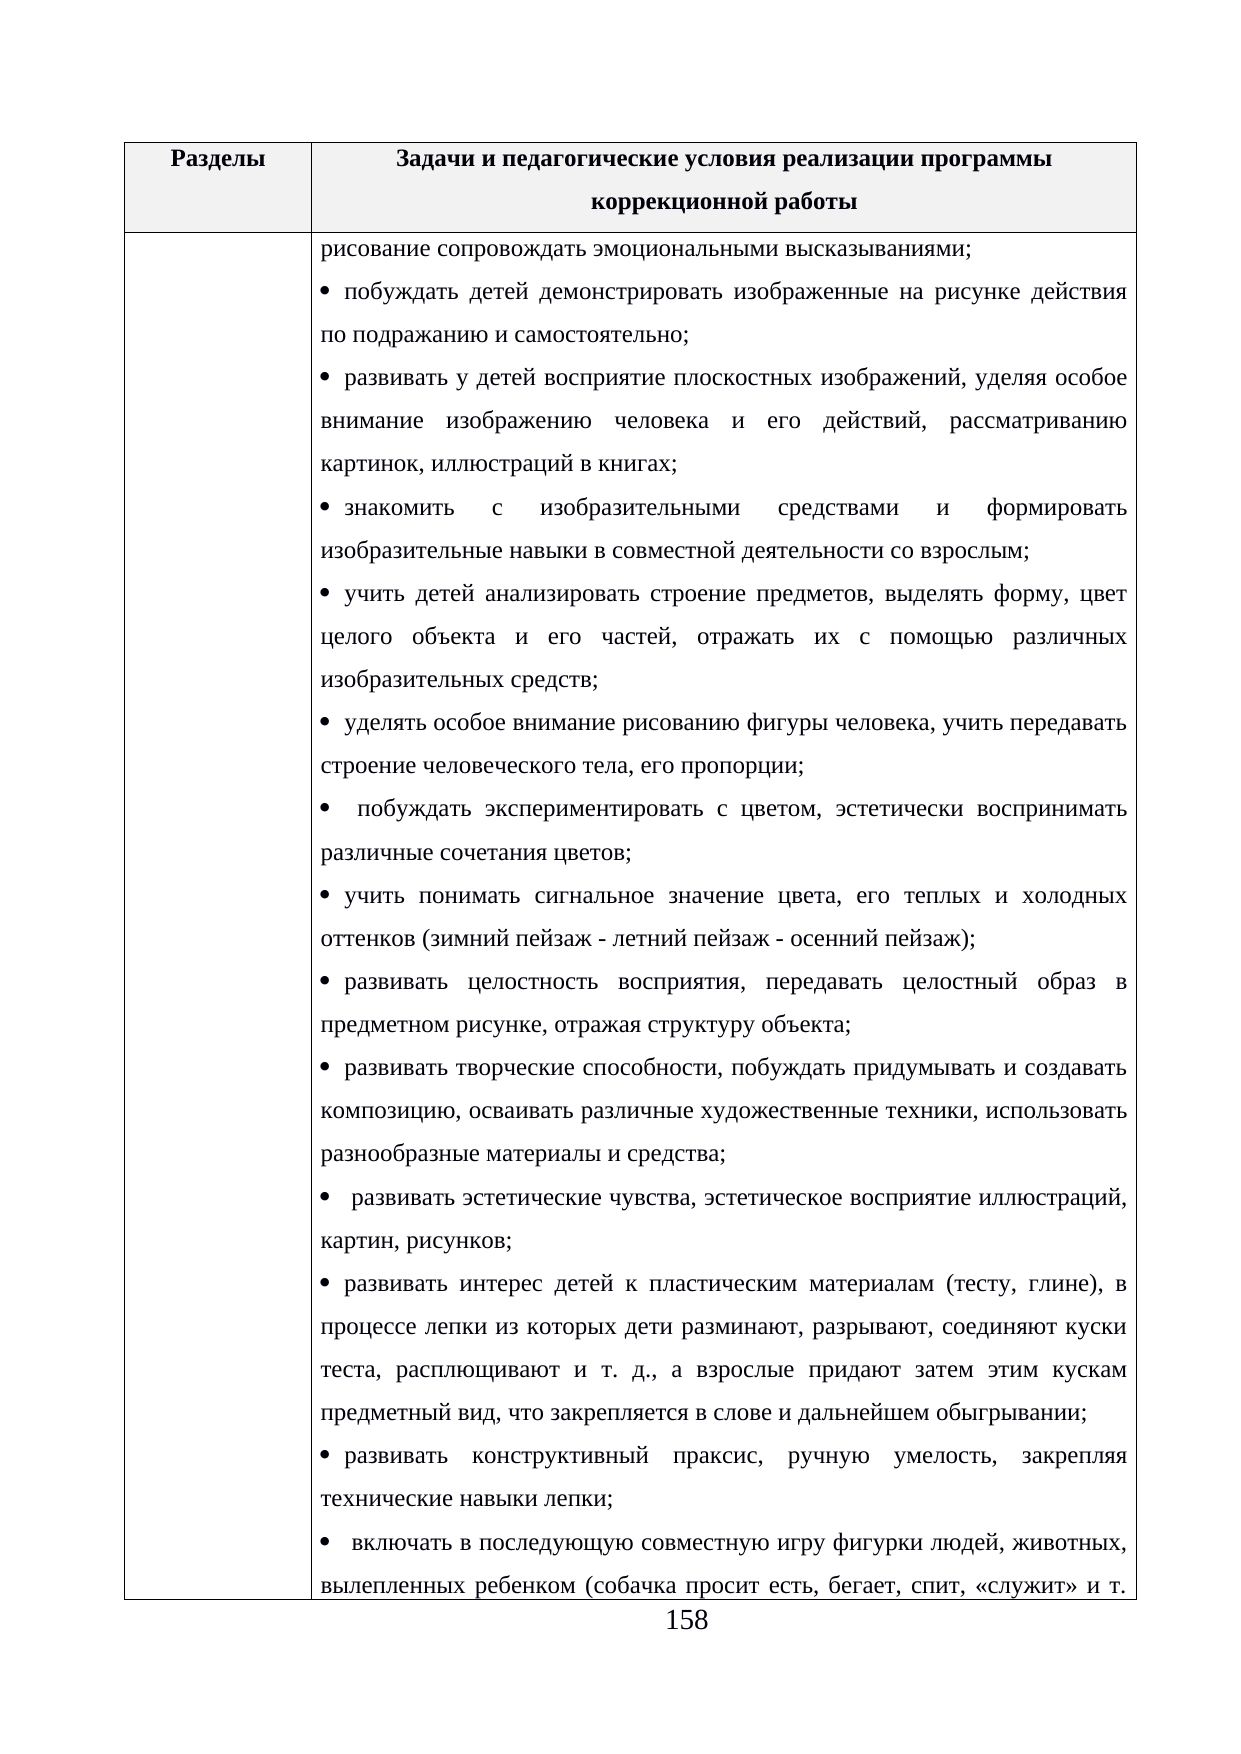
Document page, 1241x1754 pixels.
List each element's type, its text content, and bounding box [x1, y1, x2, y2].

table_header Задачи и педагогические условия реализации программы коррекционной работы [312, 143, 1136, 232]
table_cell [312, 233, 1136, 1598]
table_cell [125, 233, 311, 1598]
table_header Разделы [125, 143, 311, 232]
